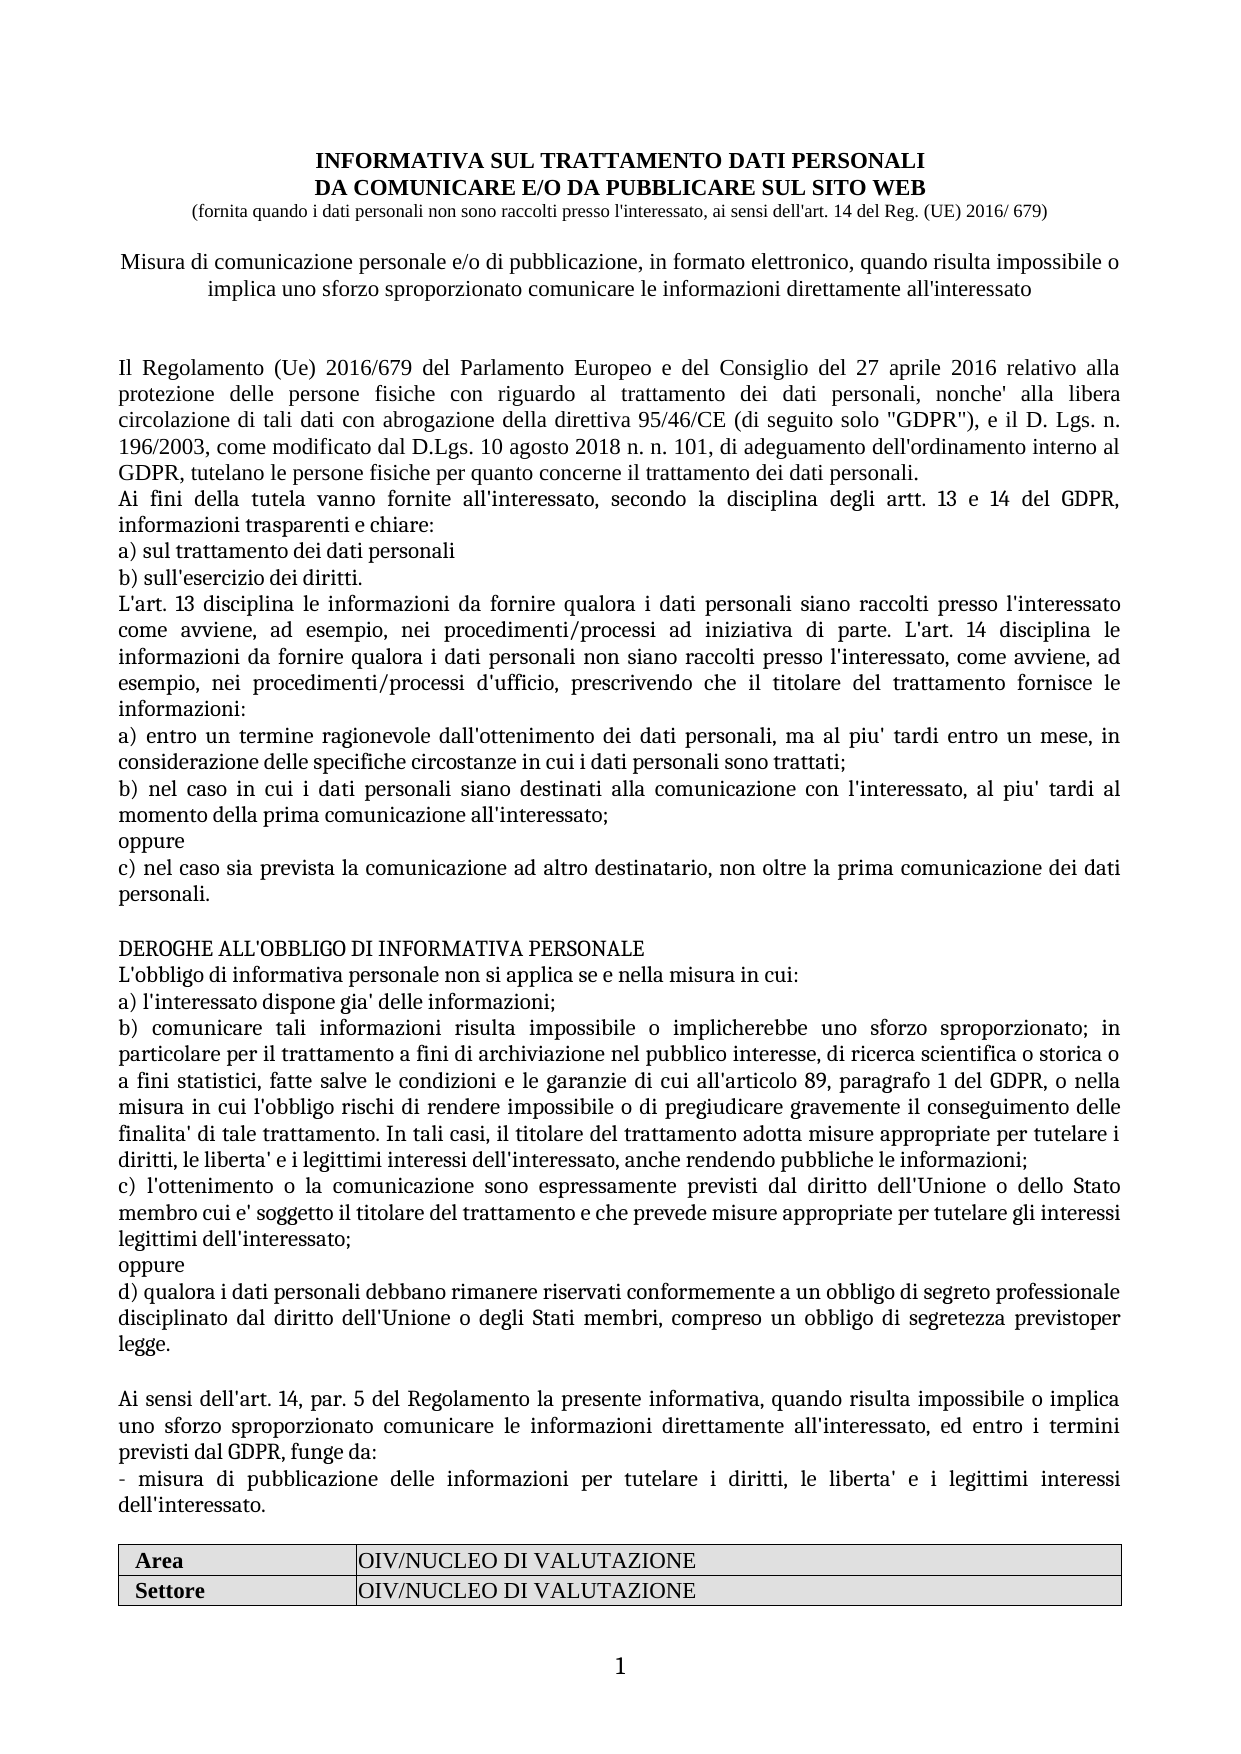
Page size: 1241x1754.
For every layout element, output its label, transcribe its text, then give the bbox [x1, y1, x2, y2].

text a) sul trattamento dei dati personali [118, 538, 1122, 564]
text - misura di pubblicazione delle informazioni per tutelare i diritti, le liberta' e i legittimi interessi dell'interessato. [118, 1465, 1122, 1518]
text a) l'interessato dispone gia' delle informazioni; [118, 988, 1122, 1015]
text d) qualora i dati personali debbano rimanere riservati conformemente a un obbligo di segreto professionale disciplinato dal diritto dell'Unione o degli Stati membri, compreso un obbligo di segretezza previstoper legge. [118, 1278, 1122, 1357]
text INFORMATIVA SUL TRATTAMENTO DATI PERSONALI [118, 148, 1122, 174]
table_cell Settore [119, 1576, 356, 1605]
text b) comunicare tali informazioni risulta impossibile o implicherebbe uno sforzo sproporzionato; in particolare per il trattamento a fini di archiviazione nel pubblico interesse, di ricerca scientifica o storica o a fini statistici, fatte salve le condizioni e le garanzie di cui all'articolo 89, paragrafo 1 del GDPR, o nella misura in cui l'obbligo rischi di rendere impossibile o di pregiudicare gravemente il conseguimento delle finalita' di tale trattamento. In tali casi, il titolare del trattamento adotta misure appropriate per tutelare i diritti, le liberta' e i legittimi interessi dell'interessato, anche rendendo pubbliche le informazioni; [118, 1015, 1122, 1173]
text Ai fini della tutela vanno fornite all'interessato, secondo la disciplina degli artt. 13 e 14 del GDPR, informazioni trasparenti e chiare: [118, 485, 1122, 538]
text (fornita quando i dati personali non sono raccolti presso l'interessato, ai sensi dell'art. 14 del Reg. (UE) 2016/ 679) [118, 200, 1122, 222]
table_cell OIV/NUCLEO DI VALUTAZIONE [357, 1576, 1121, 1605]
text a) entro un termine ragionevole dall'ottenimento dei dati personali, ma al piu' tardi entro un mese, in considerazione delle specifiche circostanze in cui i dati personali sono trattati; [118, 723, 1122, 775]
text Ai sensi dell'art. 14, par. 5 del Regolamento la presente informativa, quando risulta impossibile o implica uno sforzo sproporzionato comunicare le informazioni direttamente all'interessato, ed entro i termini previsti dal GDPR, funge da: [118, 1386, 1122, 1465]
text oppure [118, 828, 1122, 854]
text DEROGHE ALL'OBBLIGO DI INFORMATIVA PERSONALE [118, 936, 1122, 962]
text b) nel caso in cui i dati personali siano destinati alla comunicazione con l'interessato, al piu' tardi al momento della prima comunicazione all'interessato; [118, 775, 1122, 828]
table_header Area [119, 1545, 356, 1575]
text DA COMUNICARE E/O DA PUBBLICARE SUL SITO WEB [118, 174, 1122, 200]
text Misura di comunicazione personale e/o di pubblicazione, in formato elettronico, quando risulta impossibile o implica uno sforzo sproporzionato comunicare le informazioni direttamente all'interessato [118, 248, 1122, 301]
text L'art. 13 disciplina le informazioni da fornire qualora i dati personali siano raccolti presso l'interessato come avviene, ad esempio, nei procedimenti/processi ad iniziativa di parte. L'art. 14 disciplina le informazioni da fornire qualora i dati personali non siano raccolti presso l'interessato, come avviene, ad esempio, nei procedimenti/processi d'ufficio, prescrivendo che il titolare del trattamento fornisce le informazioni: [118, 591, 1122, 723]
text b) sull'esercizio dei diritti. [118, 564, 1122, 591]
text oppure [118, 1252, 1122, 1278]
table_header OIV/NUCLEO DI VALUTAZIONE [357, 1545, 1121, 1575]
text L'obbligo di informativa personale non si applica se e nella misura in cui: [118, 962, 1122, 988]
text c) l'ottenimento o la comunicazione sono espressamente previsti dal diritto dell'Unione o dello Stato membro cui e' soggetto il titolare del trattamento e che prevede misure appropriate per tutelare gli interessi legittimi dell'interessato; [118, 1173, 1122, 1252]
text c) nel caso sia prevista la comunicazione ad altro destinatario, non oltre la prima comunicazione dei dati personali. [118, 854, 1122, 907]
text Il Regolamento (Ue) 2016/679 del Parlamento Europeo e del Consiglio del 27 aprile 2016 relativo alla protezione delle persone fisiche con riguardo al trattamento dei dati personali, nonche' alla libera circolazione di tali dati con abrogazione della direttiva 95/46/CE (di seguito solo "GDPR"), e il D. Lgs. n. 196/2003, come modificato dal D.Lgs. 10 agosto 2018 n. n. 101, di adeguamento dell'ordinamento interno al GDPR, tutelano le persone fisiche per quanto concerne il trattamento dei dati personali. [118, 354, 1122, 485]
